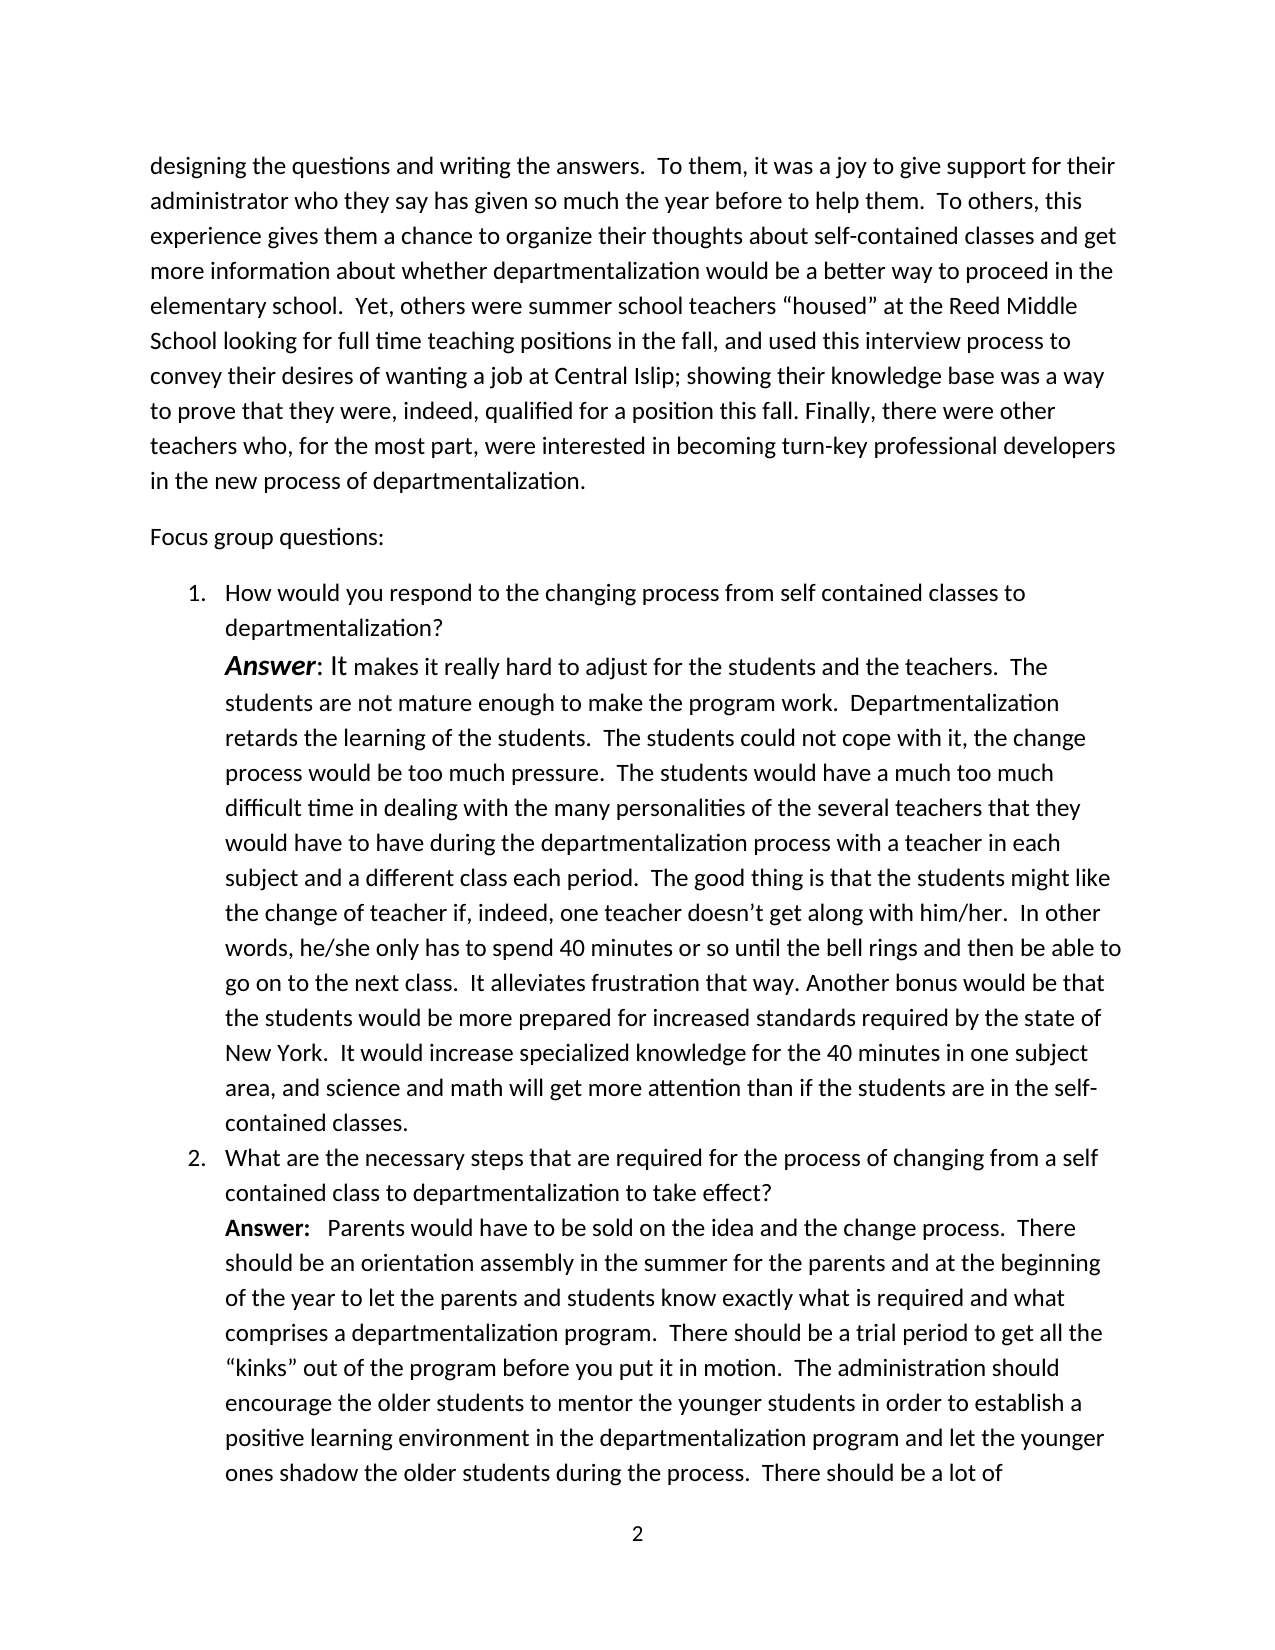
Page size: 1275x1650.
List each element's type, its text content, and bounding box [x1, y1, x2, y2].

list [225, 1212, 1125, 1487]
list How would you respond to the changing process from self contained classes to departmentalization? [187, 577, 1125, 642]
list Answer: It makes it really hard to adjust for the students and the teachers. The students are not mature enough to make the program work. Departmentalization retards the learning of the students. The students could not cope with it, the change process would be too much pressure. The students would have a much too much difficult time in dealing with the many personalities of the several teachers that they would have to have during the departmentalization process with a teacher in each subject and a different class each period. The good thing is that the students might like the change of teacher if, indeed, one teacher doesn’t get along with him/her. In other words, he/she only has to spend 40 minutes or so until the bell rings and then be able to go on to the next class. It alleviates frustration that way. Another bonus would be that the students would be more prepared for increased standards required by the state of New York. It would increase specialized knowledge for the 40 minutes in one subject area, and science and math will get more attention than if the students are in the self-contained classes. [225, 647, 1125, 1137]
list What are the necessary steps that are required for the process of changing from a self contained class to departmentalization to take effect? [187, 1142, 1125, 1207]
text Focus group questions: [150, 521, 1125, 551]
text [150, 150, 1125, 496]
